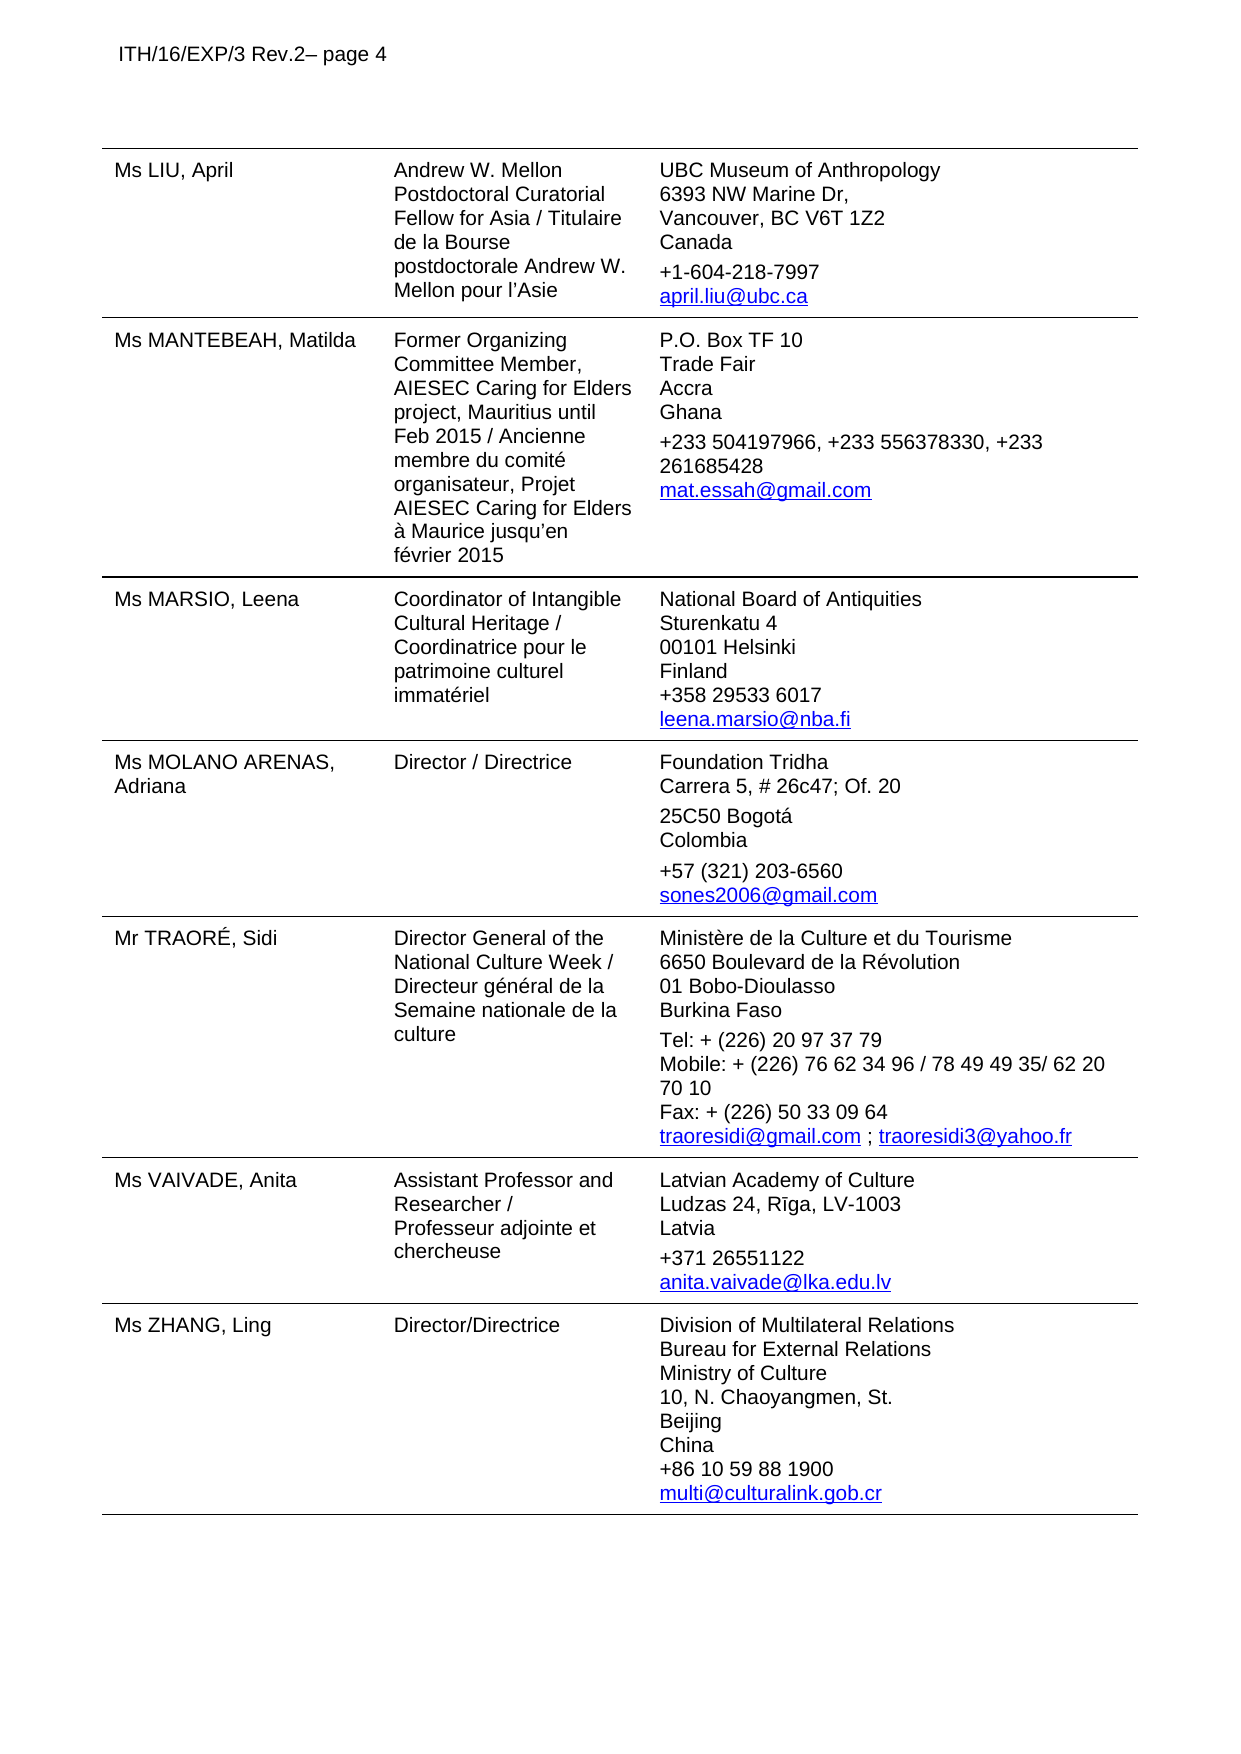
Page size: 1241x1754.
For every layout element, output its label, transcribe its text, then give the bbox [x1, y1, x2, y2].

table_cell Ms MOLANO ARENAS, Adriana [102, 741, 382, 916]
table_cell Ministère de la Culture et du Tourisme 6650 Boulevard de la Révolution 01 Bobo-Dioulasso Burkina Faso Tel: + (226) 20 97 37 79 Mobile: + (226) 76 62 34 96 / 78 49 49 35/ 62 20 70 10 Fax: + (226) 50 33 09 64 traoresidi@gmail.com ; traoresidi3@yahoo.fr [647, 917, 1138, 1157]
table_cell Director/Directrice [382, 1304, 647, 1514]
table_cell Ms ZHANG, Ling [102, 1304, 382, 1514]
table_cell Division of Multilateral Relations Bureau for External Relations Ministry of Culture 10, N. Chaoyangmen, St. Beijing China +86 10 59 88 1900 multi@culturalink.gob.cr [647, 1304, 1138, 1514]
table_cell Ms VAIVADE, Anita [102, 1158, 382, 1303]
table_cell UBC Museum of Anthropology 6393 NW Marine Dr, Vancouver, BC V6T 1Z2 Canada +1-604-218-7997 april.liu@ubc.ca [647, 149, 1138, 317]
table_cell Coordinator of Intangible Cultural Heritage / Coordinatrice pour le patrimoine culturel immatériel [382, 578, 647, 740]
table_cell Ms MANTEBEAH, Matilda [102, 318, 382, 576]
table_cell Ms LIU, April [102, 149, 382, 317]
table_cell Director General of the National Culture Week / Directeur général de la Semaine nationale de la culture [382, 917, 647, 1157]
table_cell Mr TRAORÉ, Sidi [102, 917, 382, 1157]
table_cell Assistant Professor and Researcher / Professeur adjointe et chercheuse [382, 1158, 647, 1303]
table_cell Latvian Academy of Culture Ludzas 24, Rīga, LV-1003 Latvia +371 26551122 anita.vaivade@lka.edu.lv [647, 1158, 1138, 1303]
table_cell National Board of Antiquities Sturenkatu 4 00101 Helsinki Finland +358 29533 6017 leena.marsio@nba.fi [647, 578, 1138, 740]
table_cell P.O. Box TF 10 Trade Fair Accra Ghana +233 504197966, +233 556378330, +233 261685428 mat.essah@gmail.com [647, 318, 1138, 576]
table_cell Director / Directrice [382, 741, 647, 916]
table_cell Andrew W. Mellon Postdoctoral Curatorial Fellow for Asia / Titulaire de la Bourse postdoctorale Andrew W. Mellon pour l’Asie [382, 149, 647, 317]
table_cell Ms MARSIO, Leena [102, 578, 382, 740]
table_cell Foundation Tridha Carrera 5, # 26c47; Of. 20 25C50 Bogotá Colombia +57 (321) 203-6560 sones2006@gmail.com [647, 741, 1138, 916]
table_cell Former Organizing Committee Member, AIESEC Caring for Elders project, Mauritius until Feb 2015 / Ancienne membre du comité organisateur, Projet AIESEC Caring for Elders à Maurice jusqu’en février 2015 [382, 318, 647, 576]
